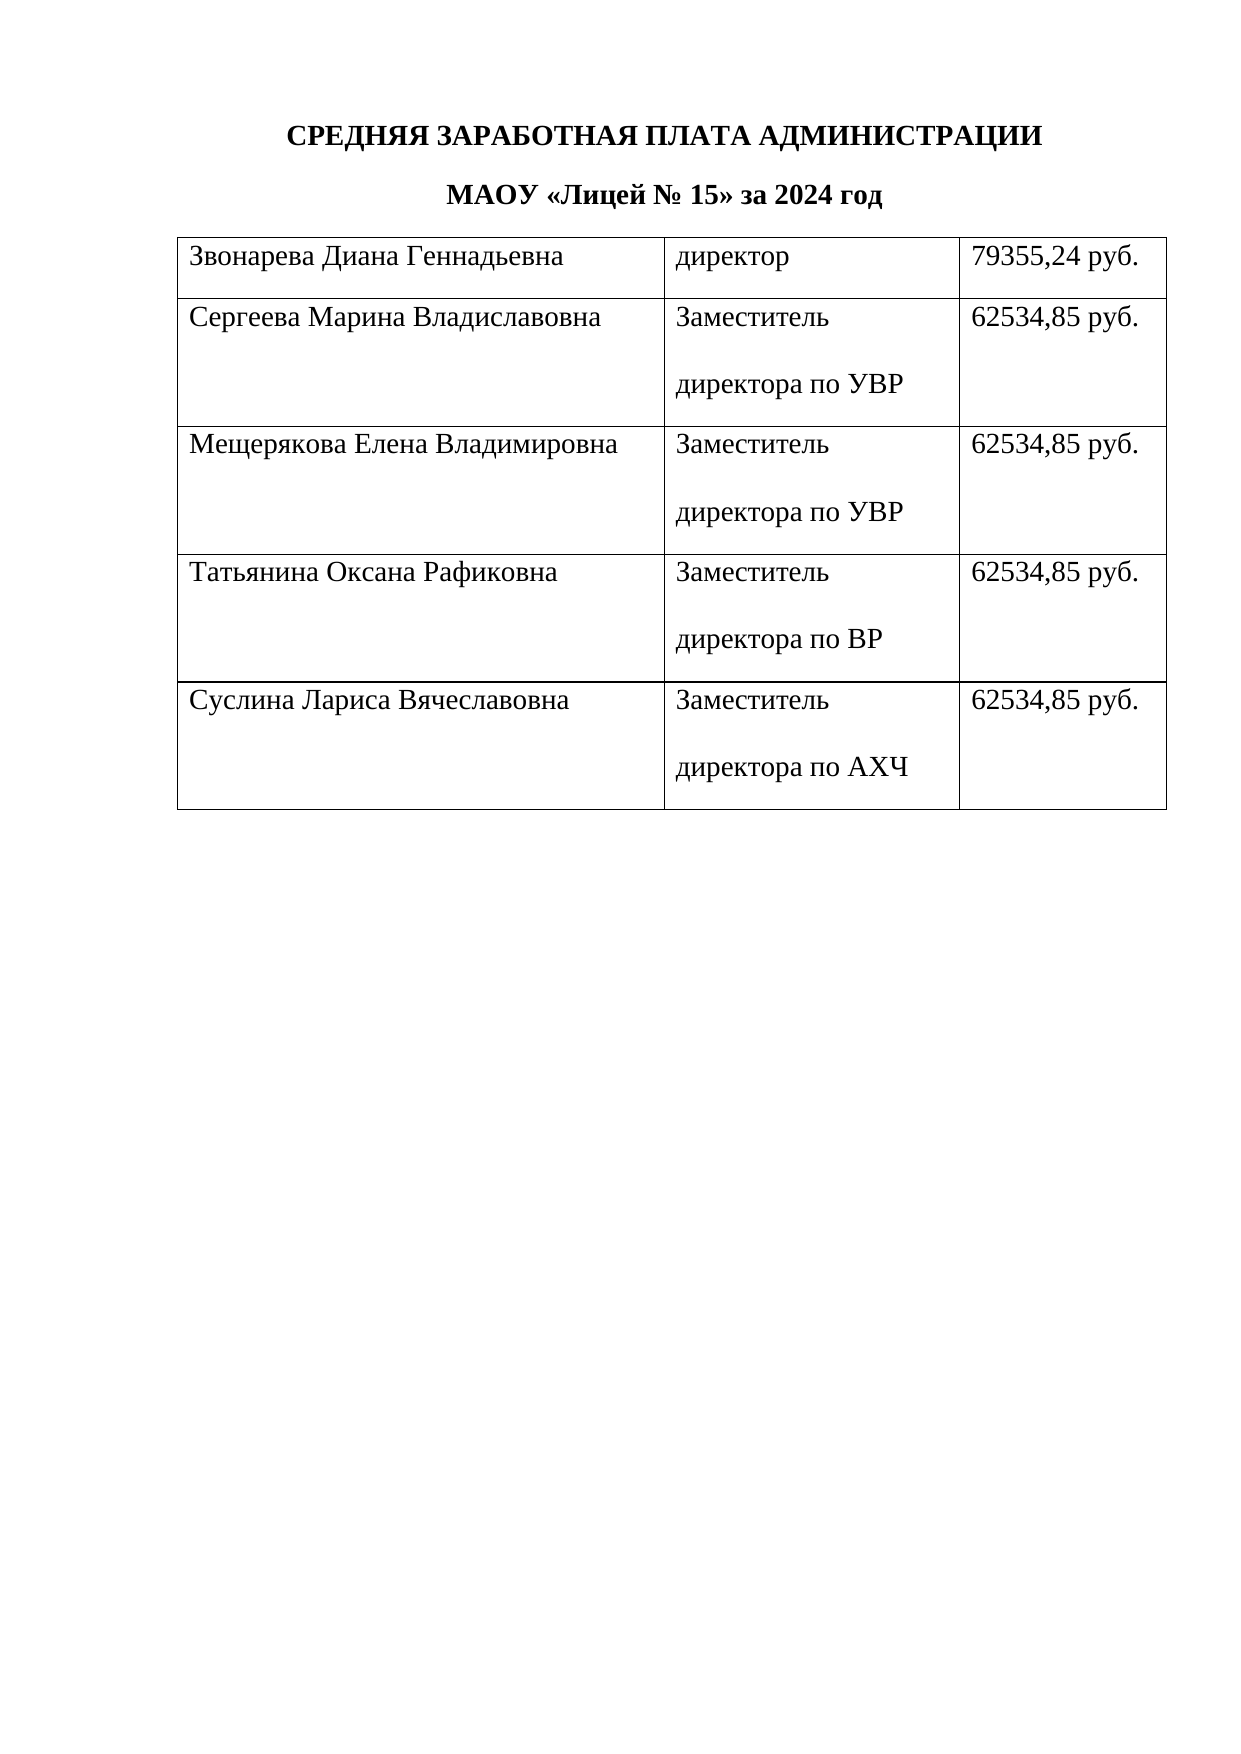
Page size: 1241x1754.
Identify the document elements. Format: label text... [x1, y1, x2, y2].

table_cell Заместитель директора по АХЧ [665, 683, 959, 809]
table_cell Суслина Лариса Вячеславовна [178, 683, 664, 809]
table_cell Заместитель директора по УВР [665, 299, 959, 426]
table_cell Мещерякова Елена Владимировна [178, 427, 664, 553]
table_cell 62534,85 руб. [960, 683, 1166, 809]
table_cell 62534,85 руб. [960, 427, 1166, 553]
text СРЕДНЯЯ ЗАРАБОТНАЯ ПЛАТА АДМИНИСТРАЦИИ [177, 118, 1152, 152]
table_header Звонарева Диана Геннадьевна [178, 238, 664, 298]
table_cell Сергеева Марина Владиславовна [178, 299, 664, 426]
table_header директор [665, 238, 959, 298]
text МАОУ «Лицей № 15» за 2024 год [177, 177, 1152, 211]
table_cell 62534,85 руб. [960, 299, 1166, 426]
table_cell Заместитель директора по ВР [665, 555, 959, 681]
table_cell Заместитель директора по УВР [665, 427, 959, 553]
table_cell 62534,85 руб. [960, 555, 1166, 681]
table_header 79355,24 руб. [960, 238, 1166, 298]
table_cell Татьянина Оксана Рафиковна [178, 555, 664, 681]
